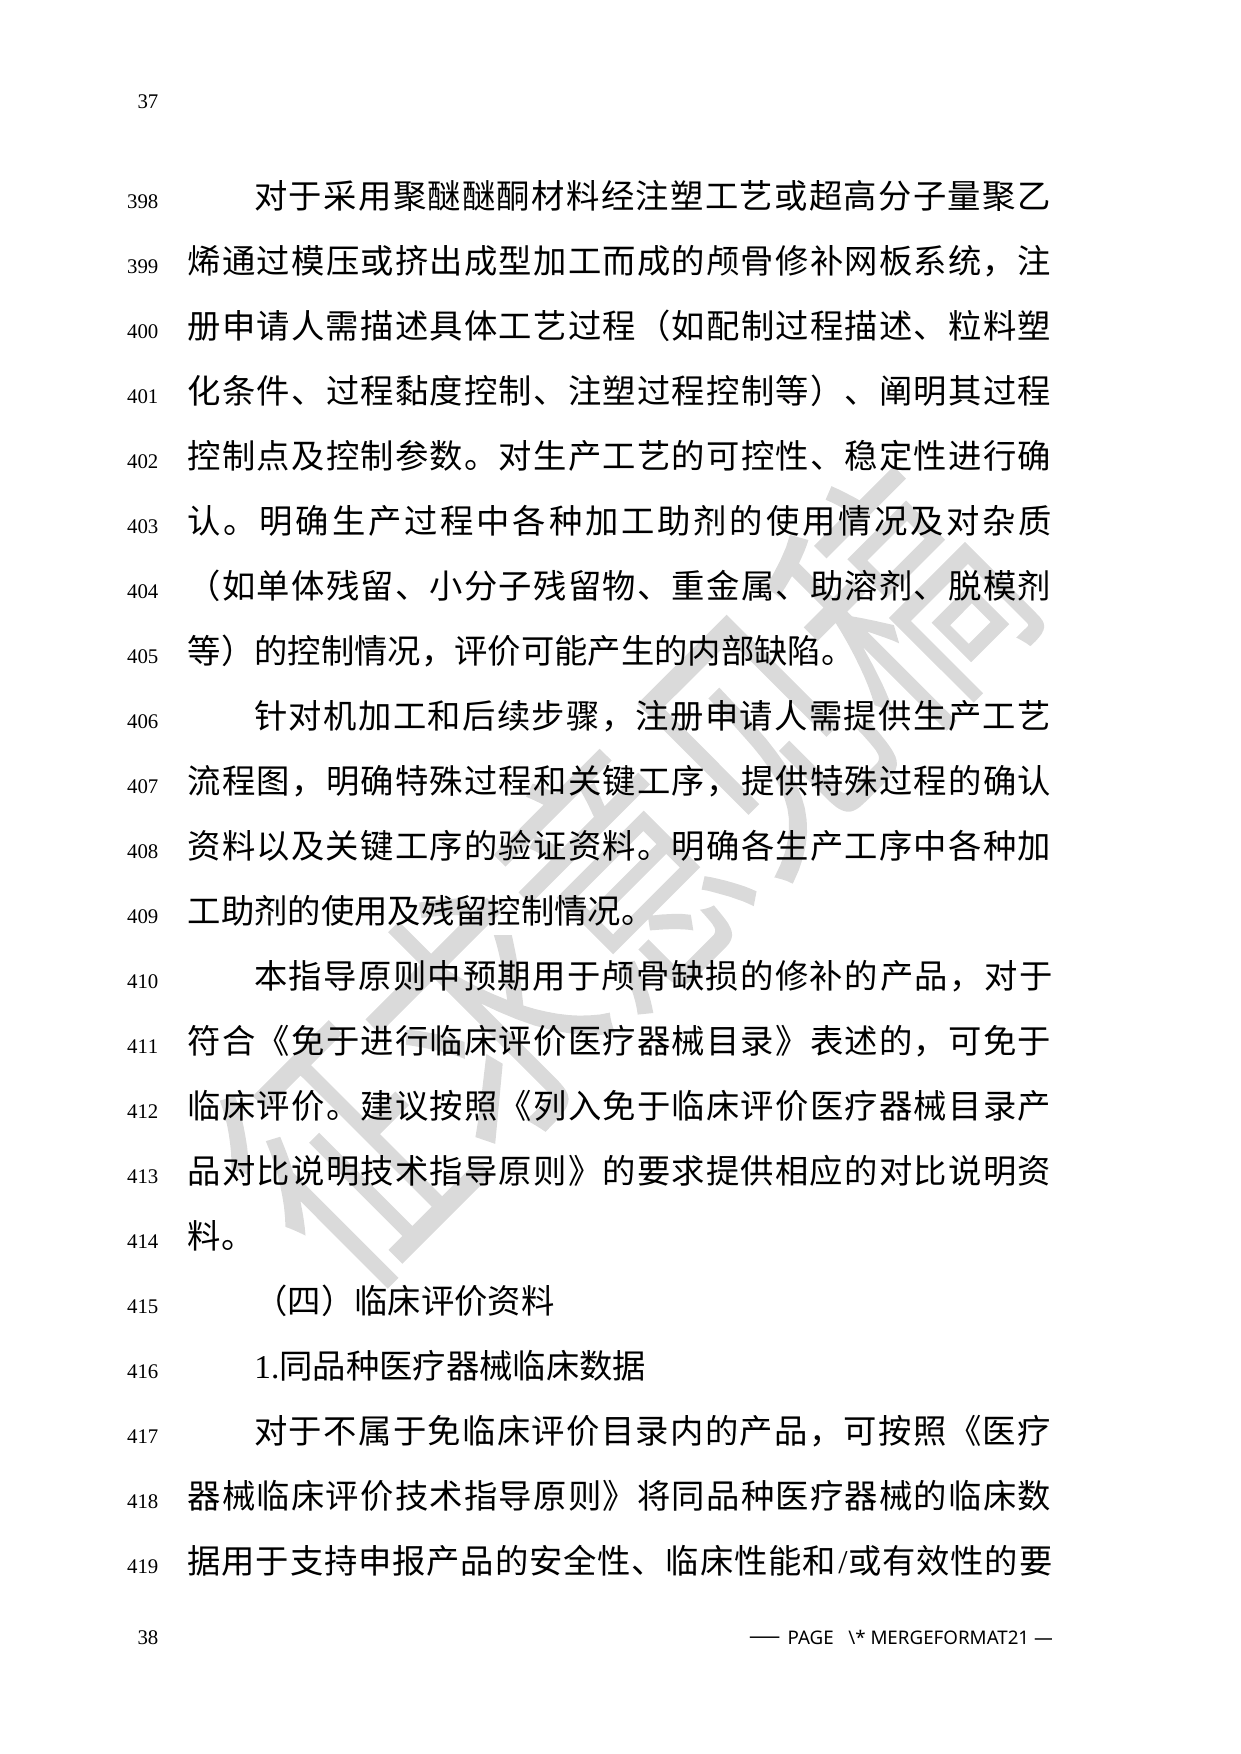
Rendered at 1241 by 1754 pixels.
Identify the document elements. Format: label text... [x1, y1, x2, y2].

text （四）临床评价资料 [187, 1267, 1053, 1332]
text 本指导原则中预期用于颅骨缺损的修补的产品，对于符合《免于进行临床评价医疗器械目录》表述的，可免于临床评价。建议按照《列入免于临床评价医疗器械目录产品对比说明技术指导原则》的要求提供相应的对比说明资料。 [187, 942, 1053, 1267]
text 1.同品种医疗器械临床数据 [187, 1332, 1053, 1397]
text 对于采用聚醚醚酮材料经注塑工艺或超高分子量聚乙烯通过模压或挤出成型加工而成的颅骨修补网板系统，注册申请人需描述具体工艺过程（如配制过程描述、粒料塑化条件、过程黏度控制、注塑过程控制等）、阐明其过程控制点及控制参数。对生产工艺的可控性、稳定性进行确认。明确生产过程中各种加工助剂的使用情况及对杂质（如单体残留、小分子残留物、重金属、助溶剂、脱模剂等）的控制情况，评价可能产生的内部缺陷。 [187, 162, 1053, 682]
text 针对机加工和后续步骤，注册申请人需提供生产工艺流程图，明确特殊过程和关键工序，提供特殊过程的确认资料以及关键工序的验证资料。明确各生产工序中各种加工助剂的使用及残留控制情况。 [187, 682, 1053, 942]
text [187, 1397, 1053, 1592]
